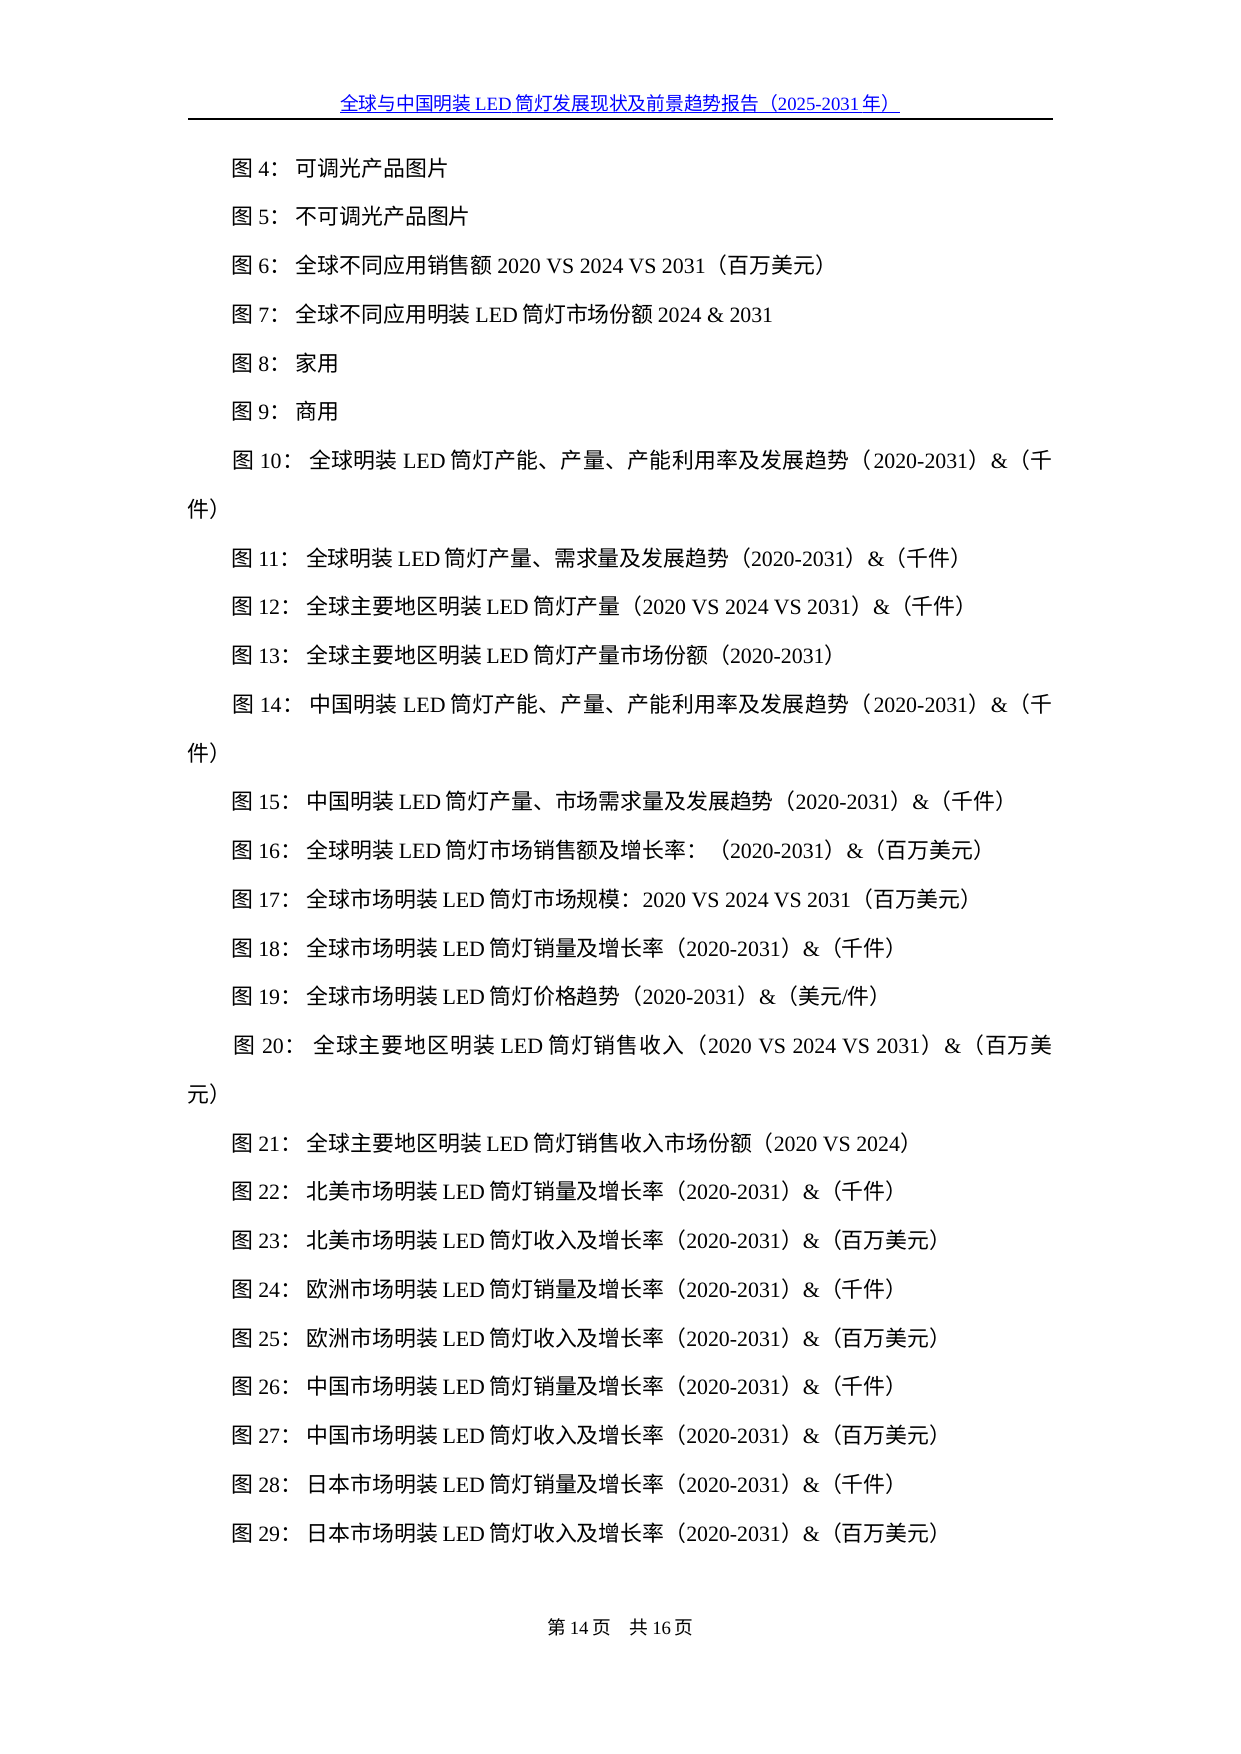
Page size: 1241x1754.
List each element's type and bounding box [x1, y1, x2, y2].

text [187, 150, 1053, 1548]
